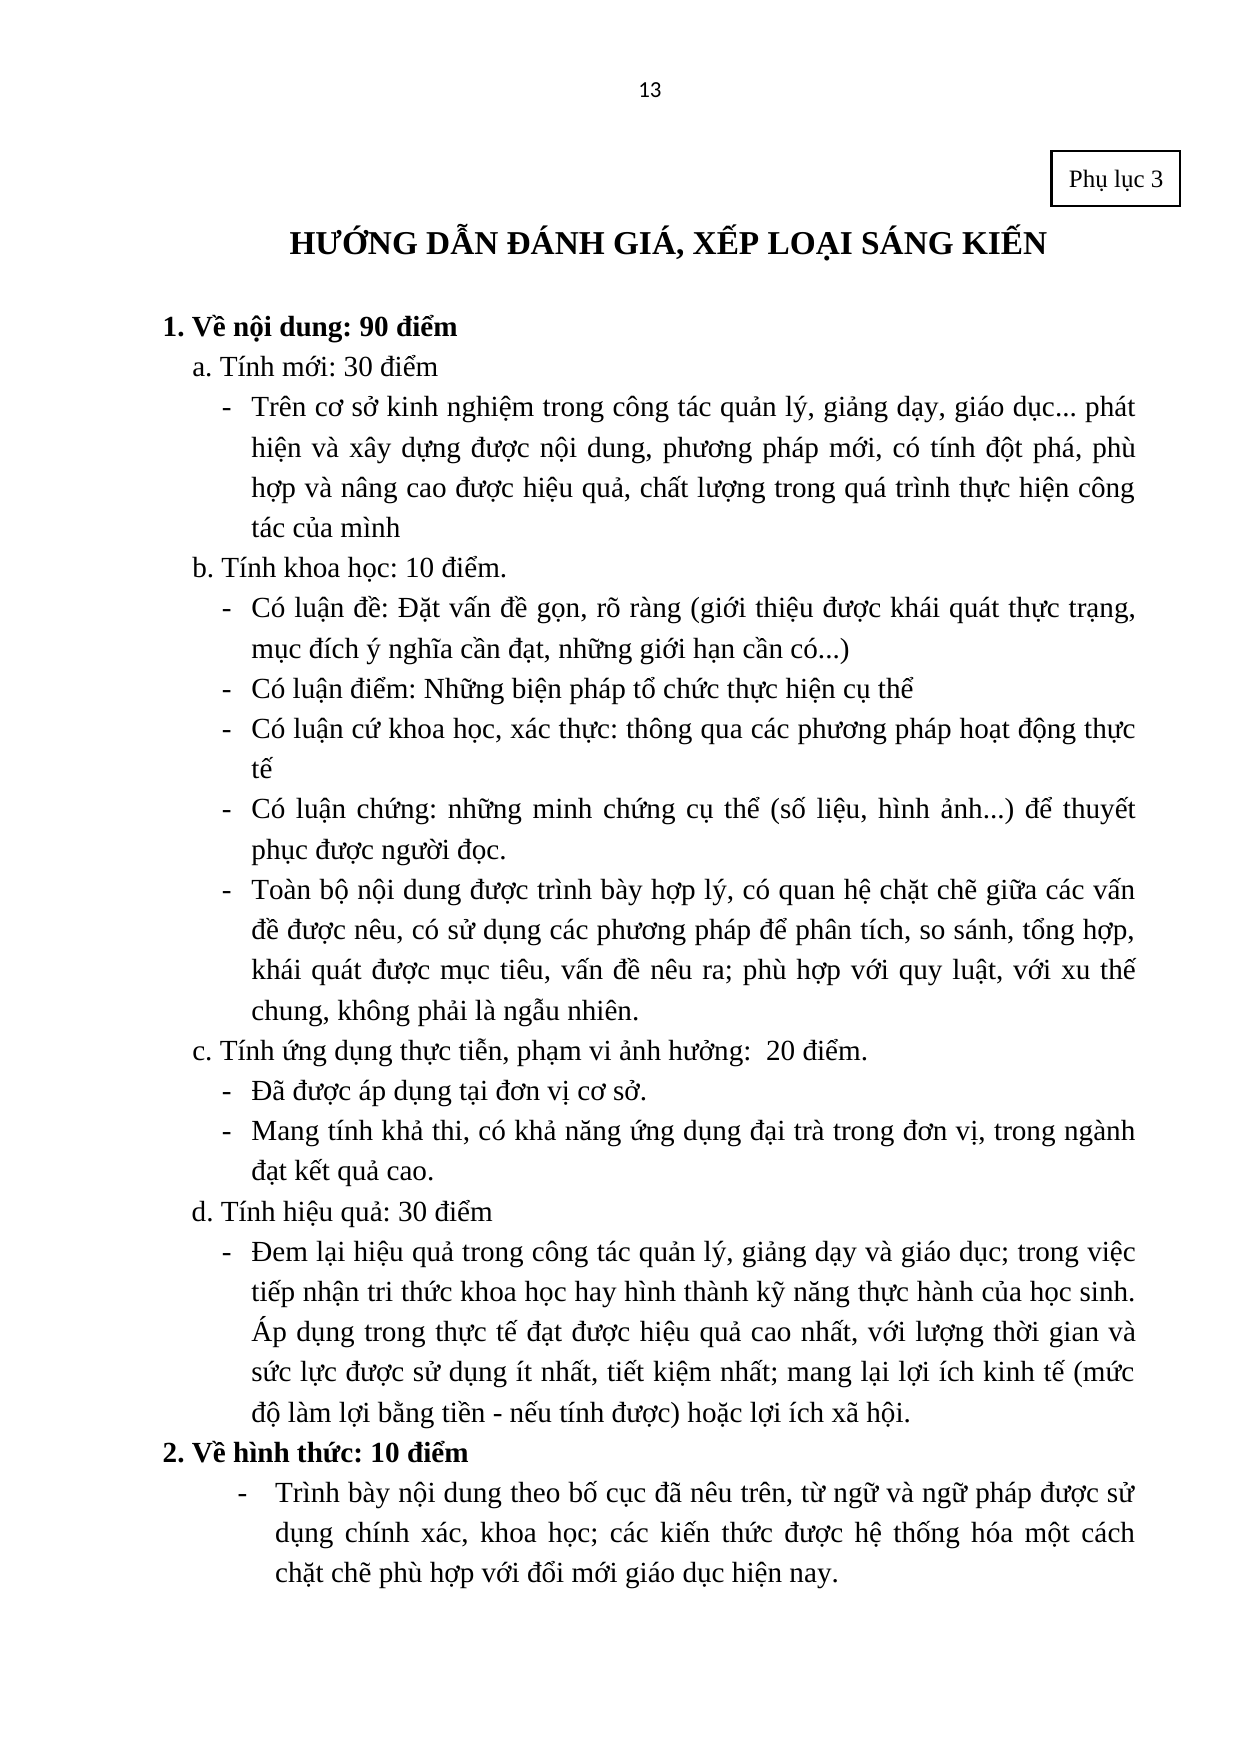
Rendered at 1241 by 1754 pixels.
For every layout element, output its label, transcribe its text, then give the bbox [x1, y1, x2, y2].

text c. Tính ứng dụng thực tiễn, phạm vi ảnh hưởng: 20 điểm. [162, 1033, 1137, 1066]
list Đem lại hiệu quả trong công tác quản lý, giảng dạy và giáo dục; trong việc tiếp nhận tri thức khoa học hay hình thành kỹ năng thực hành của học sinh. Áp dụng trong thực tế đạt được hiệu quả cao nhất, với lượng thời gian và sức lực được sử dụng ít nhất, tiết kiệm nhất; mang lại lợi ích kinh tế (mức độ làm lợi bằng tiền - nếu tính được) hoặc lợi ích xã hội. [222, 1234, 1137, 1428]
text a. Tính mới: 30 điểm [162, 349, 1137, 383]
list Trên cơ sở kinh nghiệm trong công tác quản lý, giảng dạy, giáo dục... phát hiện và xây dựng được nội dung, phương pháp mới, có tính đột phá, phù hợp và nâng cao được hiệu quả, chất lượng trong quá trình thực hiện công tác của mình [222, 389, 1137, 544]
list Có luận điểm: Những biện pháp tổ chức thực hiện cụ thể [222, 671, 1137, 704]
list Có luận cứ khoa học, xác thực: thông qua các phương pháp hoạt động thực tế [222, 711, 1137, 785]
text b. Tính khoa học: 10 điểm. [162, 550, 1137, 584]
text d. Tính hiệu quả: 30 điểm [148, 1194, 1137, 1227]
text HƯỚNG DẪN ĐÁNH GIÁ, XẾP LOẠI SÁNG KIẾN [200, 223, 1137, 261]
list Mang tính khả thi, có khả năng ứng dụng đại trà trong đơn vị, trong ngành đạt kết quả cao. [222, 1113, 1137, 1187]
text 2. Về hình thức: 10 điểm [162, 1435, 1137, 1468]
text 1. Về nội dung: 90 điểm [162, 309, 1137, 343]
list Có luận chứng: những minh chứng cụ thể (số liệu, hình ảnh...) để thuyết phục được người đọc. [222, 792, 1137, 865]
list Trình bày nội dung theo bố cục đã nêu trên, từ ngữ và ngữ pháp được sử dụng chính xác, khoa học; các kiến thức được hệ thống hóa một cách chặt chẽ phù hợp với đổi mới giáo dục hiện nay. [237, 1475, 1137, 1589]
list Có luận đề: Đặt vấn đề gọn, rõ ràng (giới thiệu được khái quát thực trạng, mục đích ý nghĩa cần đạt, những giới hạn cần có...) [222, 591, 1137, 664]
list Toàn bộ nội dung được trình bày hợp lý, có quan hệ chặt chẽ giữa các vấn đề được nêu, có sử dụng các phương pháp để phân tích, so sánh, tổng hợp, khái quát được mục tiêu, vấn đề nêu ra; phù hợp với quy luật, với xu thế chung, không phải là ngẫu nhiên. [222, 872, 1137, 1026]
list Đã được áp dụng tại đơn vị cơ sở. [222, 1073, 1137, 1107]
